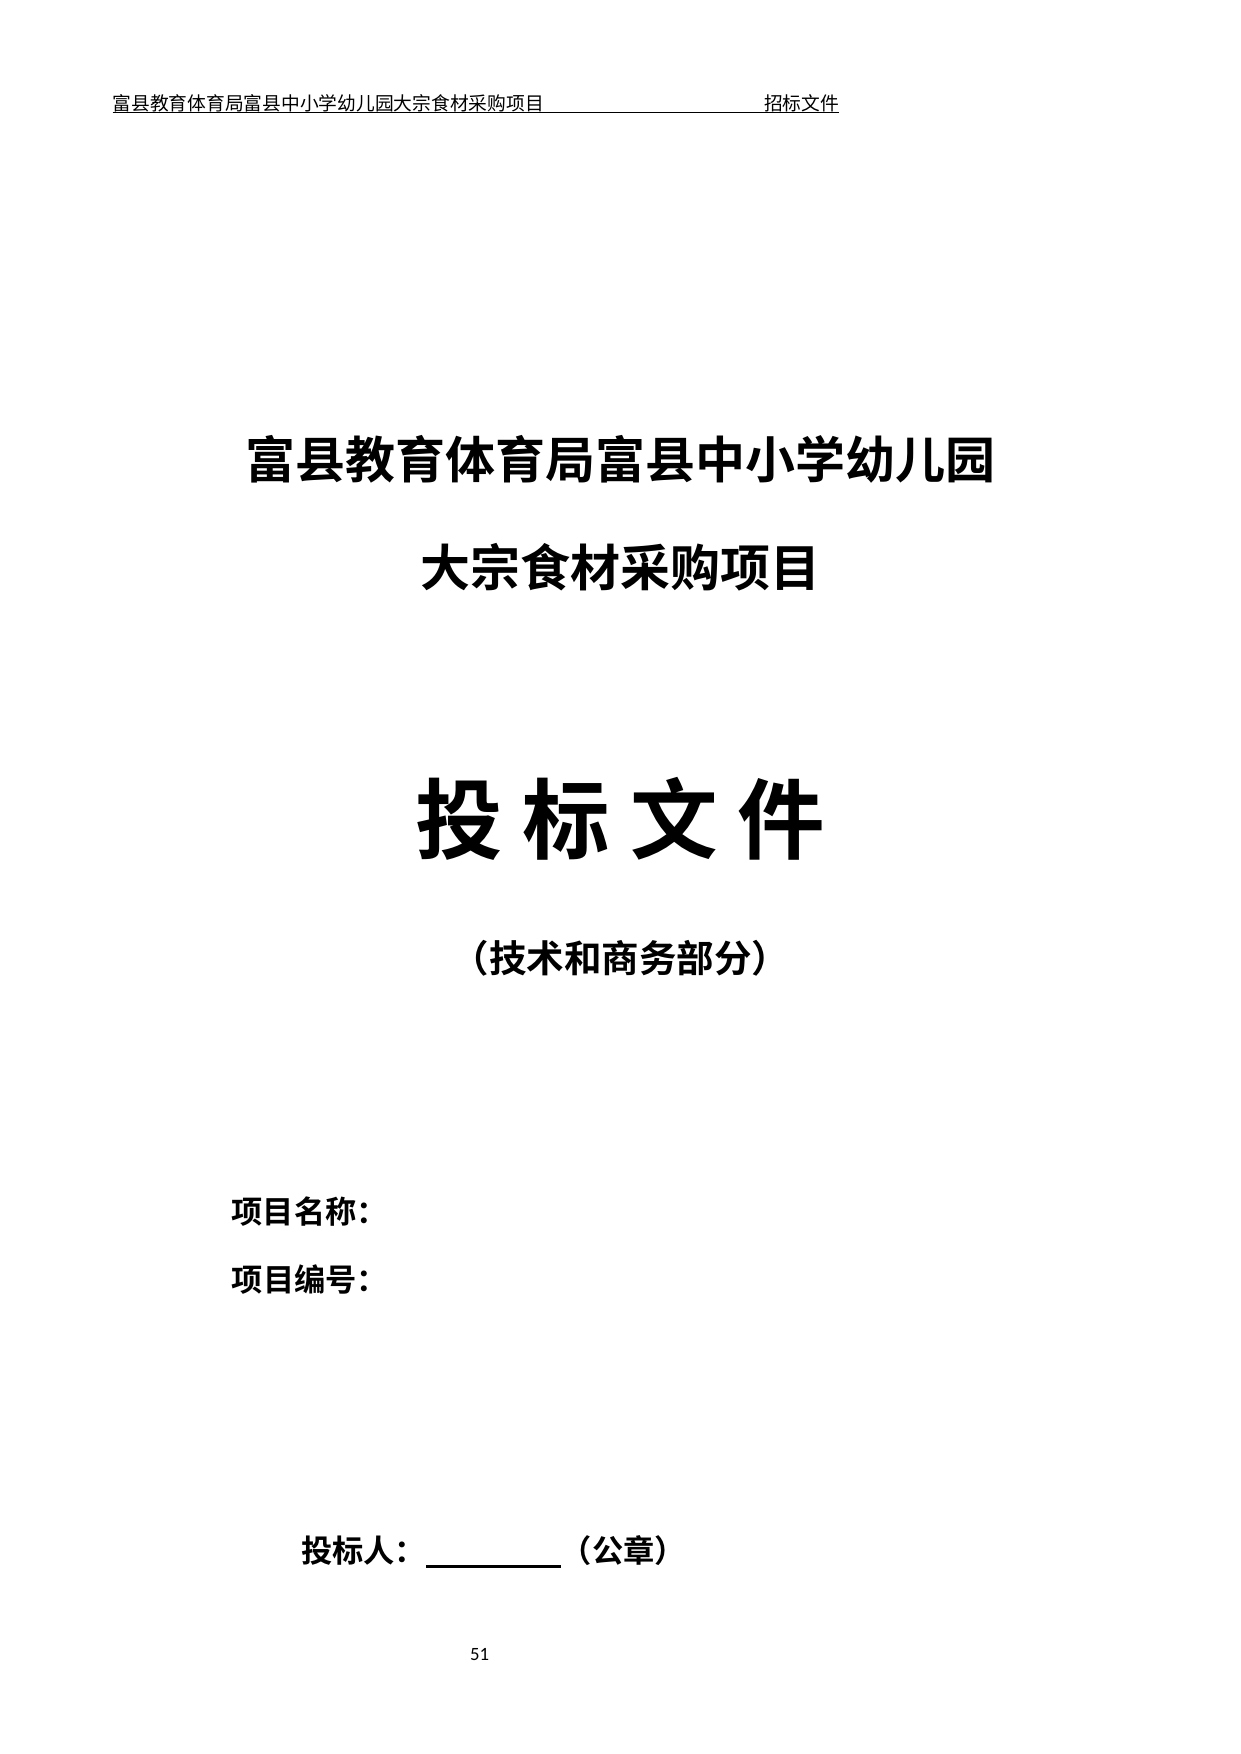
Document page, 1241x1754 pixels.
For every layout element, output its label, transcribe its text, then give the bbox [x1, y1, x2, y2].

text 投标人： （公章） [112, 1527, 1128, 1572]
text 项目编号： [200, 1255, 1128, 1300]
text 项目名称： [231, 1187, 1128, 1232]
text 富县教育体育局富县中小学幼儿园 [112, 420, 1128, 493]
text 投 标 文 件 [112, 751, 1128, 877]
text （技术和商务部分） [112, 928, 1128, 983]
text 大宗食材采购项目 [112, 529, 1128, 601]
